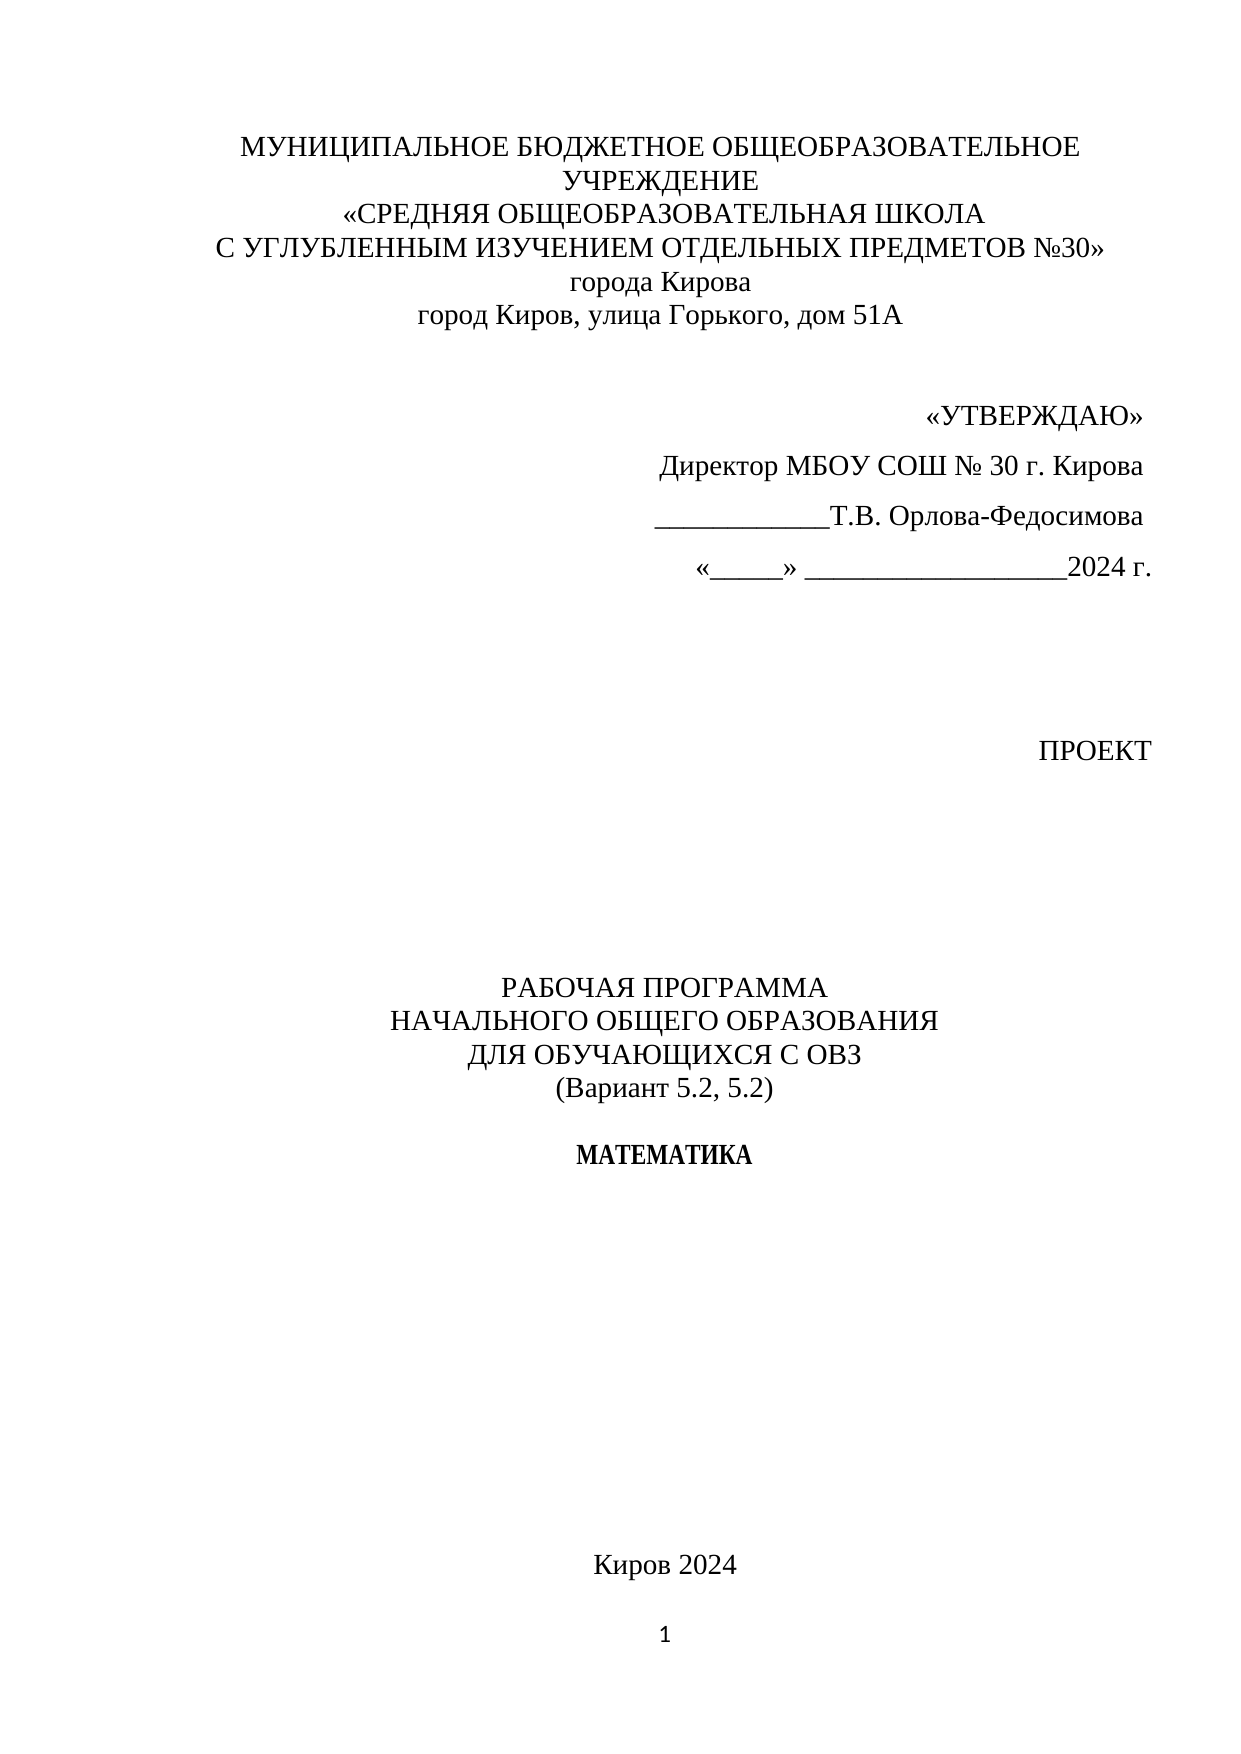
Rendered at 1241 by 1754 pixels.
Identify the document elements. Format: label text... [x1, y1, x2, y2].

text С УГЛУБЛЕННЫМ ИЗУЧЕНИЕМ ОТДЕЛЬНЫХ ПРЕДМЕТОВ №30» города Кирова [177, 230, 1143, 297]
text город Киров, улица Горького, дом 51А [177, 297, 1143, 331]
text ДЛЯ ОБУЧАЮЩИХСЯ С ОВЗ [177, 1037, 1152, 1070]
text Директор МБОУ СОШ № 30 г. Кирова [177, 448, 1143, 482]
text «УТВЕРЖДАЮ» [177, 398, 1143, 431]
text ПРОЕКТ [316, 733, 1152, 767]
text Киров 2024 [489, 1549, 840, 1581]
text РАБОЧАЯ ПРОГРАММА [177, 970, 1152, 1003]
text МАТЕМАТИКА [177, 1137, 1152, 1171]
text «СРЕДНЯЯ ОБЩЕОБРАЗОВАТЕЛЬНАЯ ШКОЛА [177, 197, 1143, 230]
text «_____» __________________2024 г. [281, 549, 1152, 582]
text (Вариант 5.2, 5.2) [177, 1070, 1152, 1104]
text НАЧАЛЬНОГО ОБЩЕГО ОБРАЗОВАНИЯ [177, 1003, 1152, 1037]
text ____________Т.В. Орлова-Федосимова [177, 498, 1143, 532]
text МУНИЦИПАЛЬНОЕ БЮДЖЕТНОЕ ОБЩЕОБРАЗОВАТЕЛЬНОЕ УЧРЕЖДЕНИЕ [177, 129, 1143, 197]
